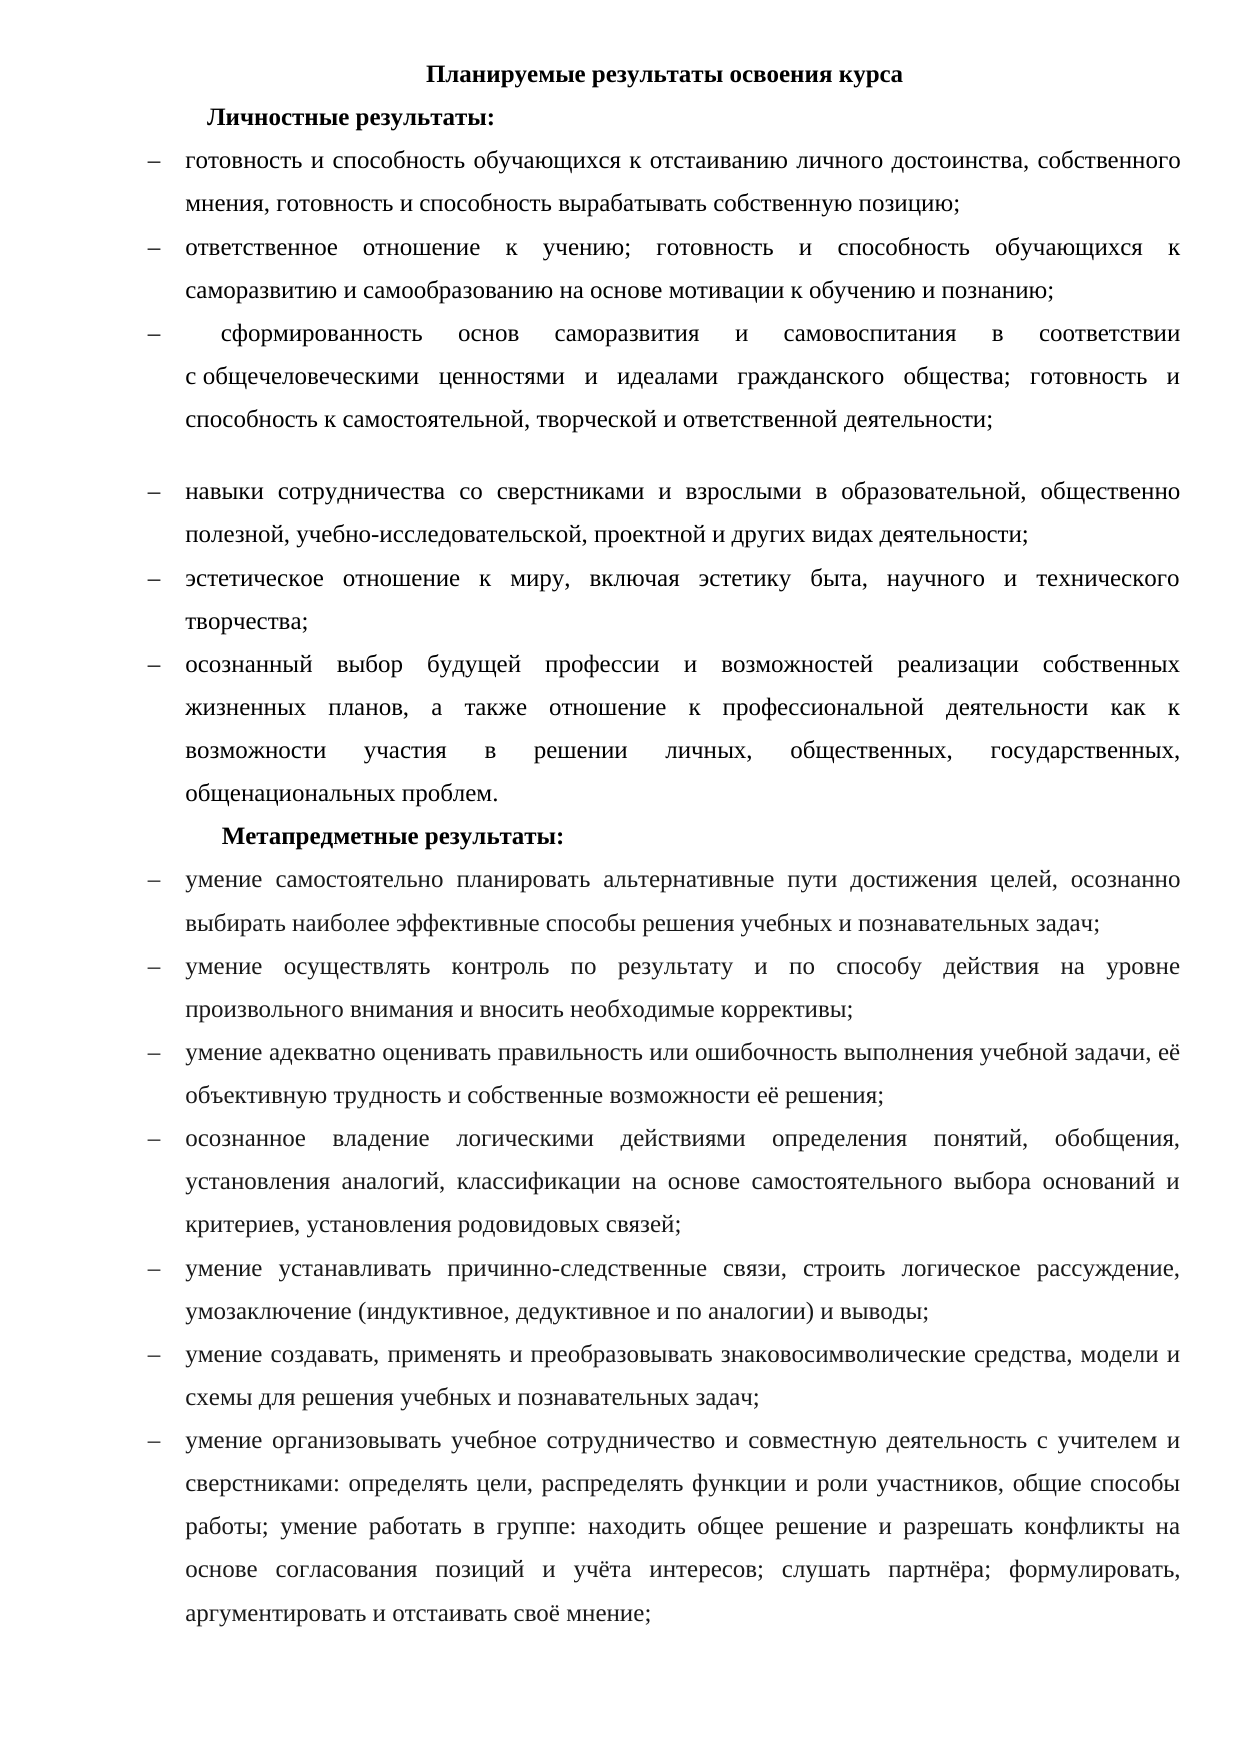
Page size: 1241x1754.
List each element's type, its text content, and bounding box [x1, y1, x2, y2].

text Личностные результаты: [148, 102, 1181, 131]
list эстетическое отношение к миру, включая эстетику быта, научного и технического творчества; [148, 592, 1181, 664]
list ответственное отношение к учению; готовность и способность обучающихся к саморазвитию и самообразованию на основе мотивации к обучению и познанию; [148, 232, 1181, 303]
list осознанное владение логическими действиями определения понятий, обобщения, установления аналогий, классификации на основе самостоятельного выбора оснований и критериев, установления родовидовых связей; [148, 1182, 1181, 1297]
text Планируемые результаты освоения курса [148, 59, 1181, 88]
text Метапредметные результаты: [148, 880, 1181, 908]
list умение адекватно оценивать правильность или ошибочность выполнения учебной задачи, её объективную трудность и собственные возможности её решения; [148, 1095, 1181, 1167]
list умение устанавливать причинно-следственные связи, строить логическое рассуждение, умозаключение (индуктивное, дедуктивное и по аналогии) и выводы; [148, 1311, 1181, 1383]
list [148, 1483, 1181, 1598]
list готовность и способность обучающихся к отстаиванию личного достоинства, собственного мнения, готовность и способность вырабатывать собственную позицию; [148, 145, 1181, 217]
list осознанный выбор будущей профессии и возможностей реализации собственных жизненных планов, а также отношение к профессиональной деятельности как к возможности участия в решении личных, общественных, государственных, общенациональных проблем. [148, 707, 1181, 865]
list навыки сотрудничества со сверстниками и взрослыми в образовательной, общественно полезной, учебно-исследовательской, проектной и других видах деятельности; [148, 476, 1181, 548]
list умение самостоятельно планировать альтернативные пути достижения целей, осознанно выбирать наиболее эффективные способы решения учебных и познавательных задач; [148, 923, 1181, 995]
list умение осуществлять контроль по результату и по способу действия на уровне произвольного внимания и вносить необходимые коррективы; [148, 1009, 1181, 1081]
list сформированность основ саморазвития и самовоспитания в соответствии с общечеловеческими ценностями и идеалами гражданского общества; готовность и способность к самостоятельной, творческой и ответственной деятельности; [148, 318, 1181, 433]
list умение создавать, применять и преобразовывать знаковосимволические средства, модели и схемы для решения учебных и познавательных задач; [148, 1397, 1181, 1469]
